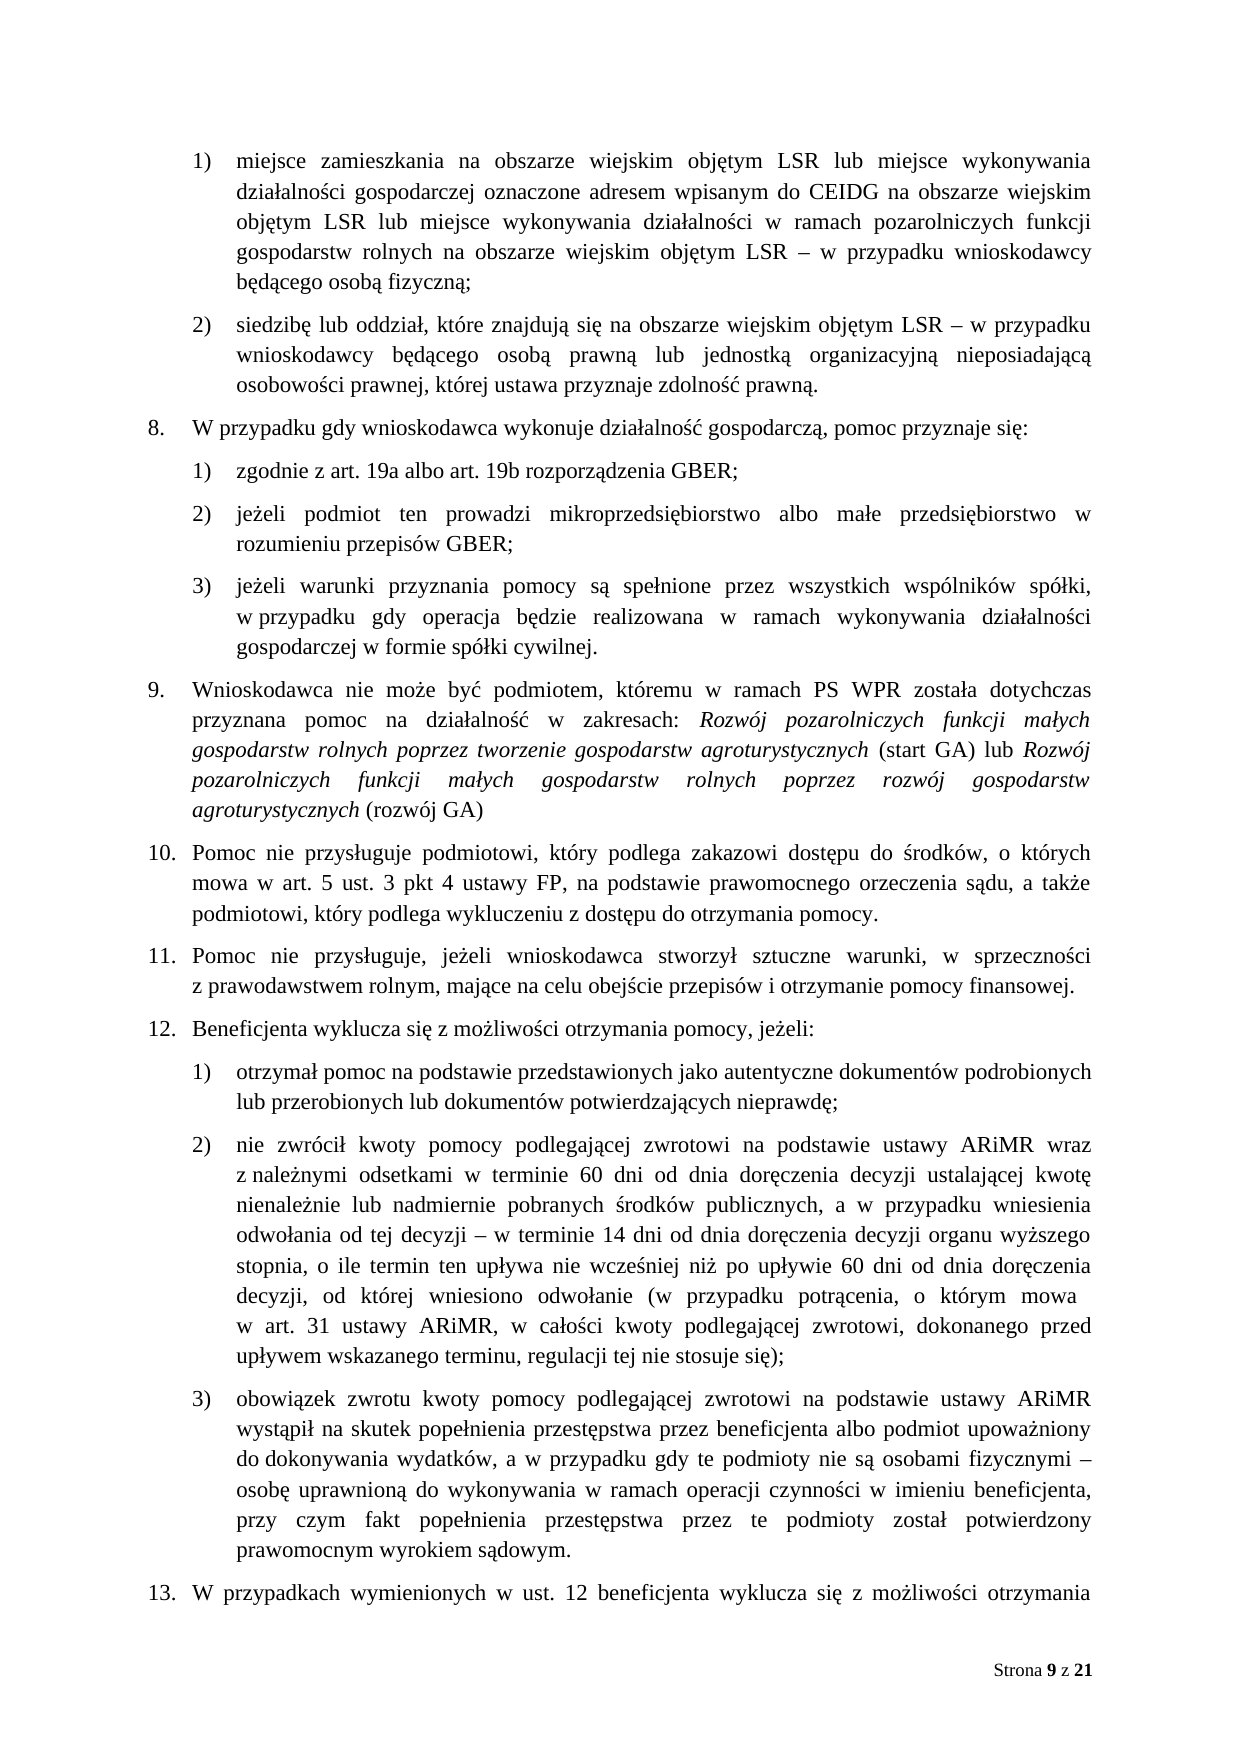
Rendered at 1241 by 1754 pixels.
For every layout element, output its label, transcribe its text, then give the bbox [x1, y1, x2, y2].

list Beneficjenta wyklucza się z możliwości otrzymania pomocy, jeżeli: [148, 1015, 1093, 1042]
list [148, 1579, 1093, 1605]
list Wnioskodawca nie może być podmiotem, któremu w ramach PS WPR została dotychczas przyznana pomoc na działalność w zakresach: Rozwój pozarolniczych funkcji małych gospodarstw rolnych poprzez tworzenie gospodarstw agroturystycznych (start GA) lub Rozwój pozarolniczych funkcji małych gospodarstw rolnych poprzez rozwój gospodarstw agroturystycznych (rozwój GA) [148, 676, 1093, 823]
list siedzibę lub oddział, które znajdują się na obszarze wiejskim objętym LSR – w przypadku wnioskodawcy będącego osobą prawną lub jednostką organizacyjną nieposiadającą osobowości prawnej, której ustawa przyznaje zdolność prawną. [192, 311, 1093, 398]
list zgodnie z art. 19a albo art. 19b rozporządzenia GBER; [192, 457, 1093, 483]
list obowiązek zwrotu kwoty pomocy podlegającej zwrotowi na podstawie ustawy ARiMR wystąpił na skutek popełnienia przestępstwa przez beneficjenta albo podmiot upoważniony do dokonywania wydatków, a w przypadku gdy te podmioty nie są osobami fizycznymi – osobę uprawnioną do wykonywania w ramach operacji czynności w imieniu beneficjenta, przy czym fakt popełnienia przestępstwa przez te podmioty został potwierdzony prawomocnym wyrokiem sądowym. [192, 1385, 1093, 1562]
list nie zwrócił kwoty pomocy podlegającej zwrotowi na podstawie ustawy ARiMR wraz z należnymi odsetkami w terminie 60 dni od dnia doręczenia decyzji ustalającej kwotę nienależnie lub nadmiernie pobranych środków publicznych, a w przypadku wniesienia odwołania od tej decyzji – w terminie 14 dni od dnia doręczenia decyzji organu wyższego stopnia, o ile termin ten upływa nie wcześniej niż po upływie 60 dni od dnia doręczenia decyzji, od której wniesiono odwołanie (w przypadku potrącenia, o którym mowa w art. 31 ustawy ARiMR, w całości kwoty podlegającej zwrotowi, dokonanego przed upływem wskazanego terminu, regulacji tej nie stosuje się); [192, 1131, 1093, 1369]
list miejsce zamieszkania na obszarze wiejskim objętym LSR lub miejsce wykonywania działalności gospodarczej oznaczone adresem wpisanym do CEIDG na obszarze wiejskim objętym LSR lub miejsce wykonywania działalności w ramach pozarolniczych funkcji gospodarstw rolnych na obszarze wiejskim objętym LSR – w przypadku wnioskodawcy będącego osobą fizyczną; [192, 148, 1093, 295]
list jeżeli podmiot ten prowadzi mikroprzedsiębiorstwo albo małe przedsiębiorstwo w rozumieniu przepisów GBER; [192, 500, 1093, 556]
list jeżeli warunki przyznania pomocy są spełnione przez wszystkich wspólników spółki, w przypadku gdy operacja będzie realizowana w ramach wykonywania działalności gospodarczej w formie spółki cywilnej. [192, 573, 1093, 659]
list Pomoc nie przysługuje, jeżeli wnioskodawca stworzył sztuczne warunki, w sprzeczności z prawodawstwem rolnym, mające na celu obejście przepisów i otrzymanie pomocy finansowej. [148, 942, 1093, 999]
list Pomoc nie przysługuje podmiotowi, który podlega zakazowi dostępu do środków, o których mowa w art. 5 ust. 3 pkt 4 ustawy FP, na podstawie prawomocnego orzeczenia sądu, a także podmiotowi, który podlega wykluczeniu z dostępu do otrzymania pomocy. [148, 839, 1093, 926]
list otrzymał pomoc na podstawie przedstawionych jako autentyczne dokumentów podrobionych lub przerobionych lub dokumentów potwierdzających nieprawdę; [192, 1058, 1093, 1114]
list W przypadku gdy wnioskodawca wykonuje działalność gospodarczą, pomoc przyznaje się: [148, 414, 1093, 441]
